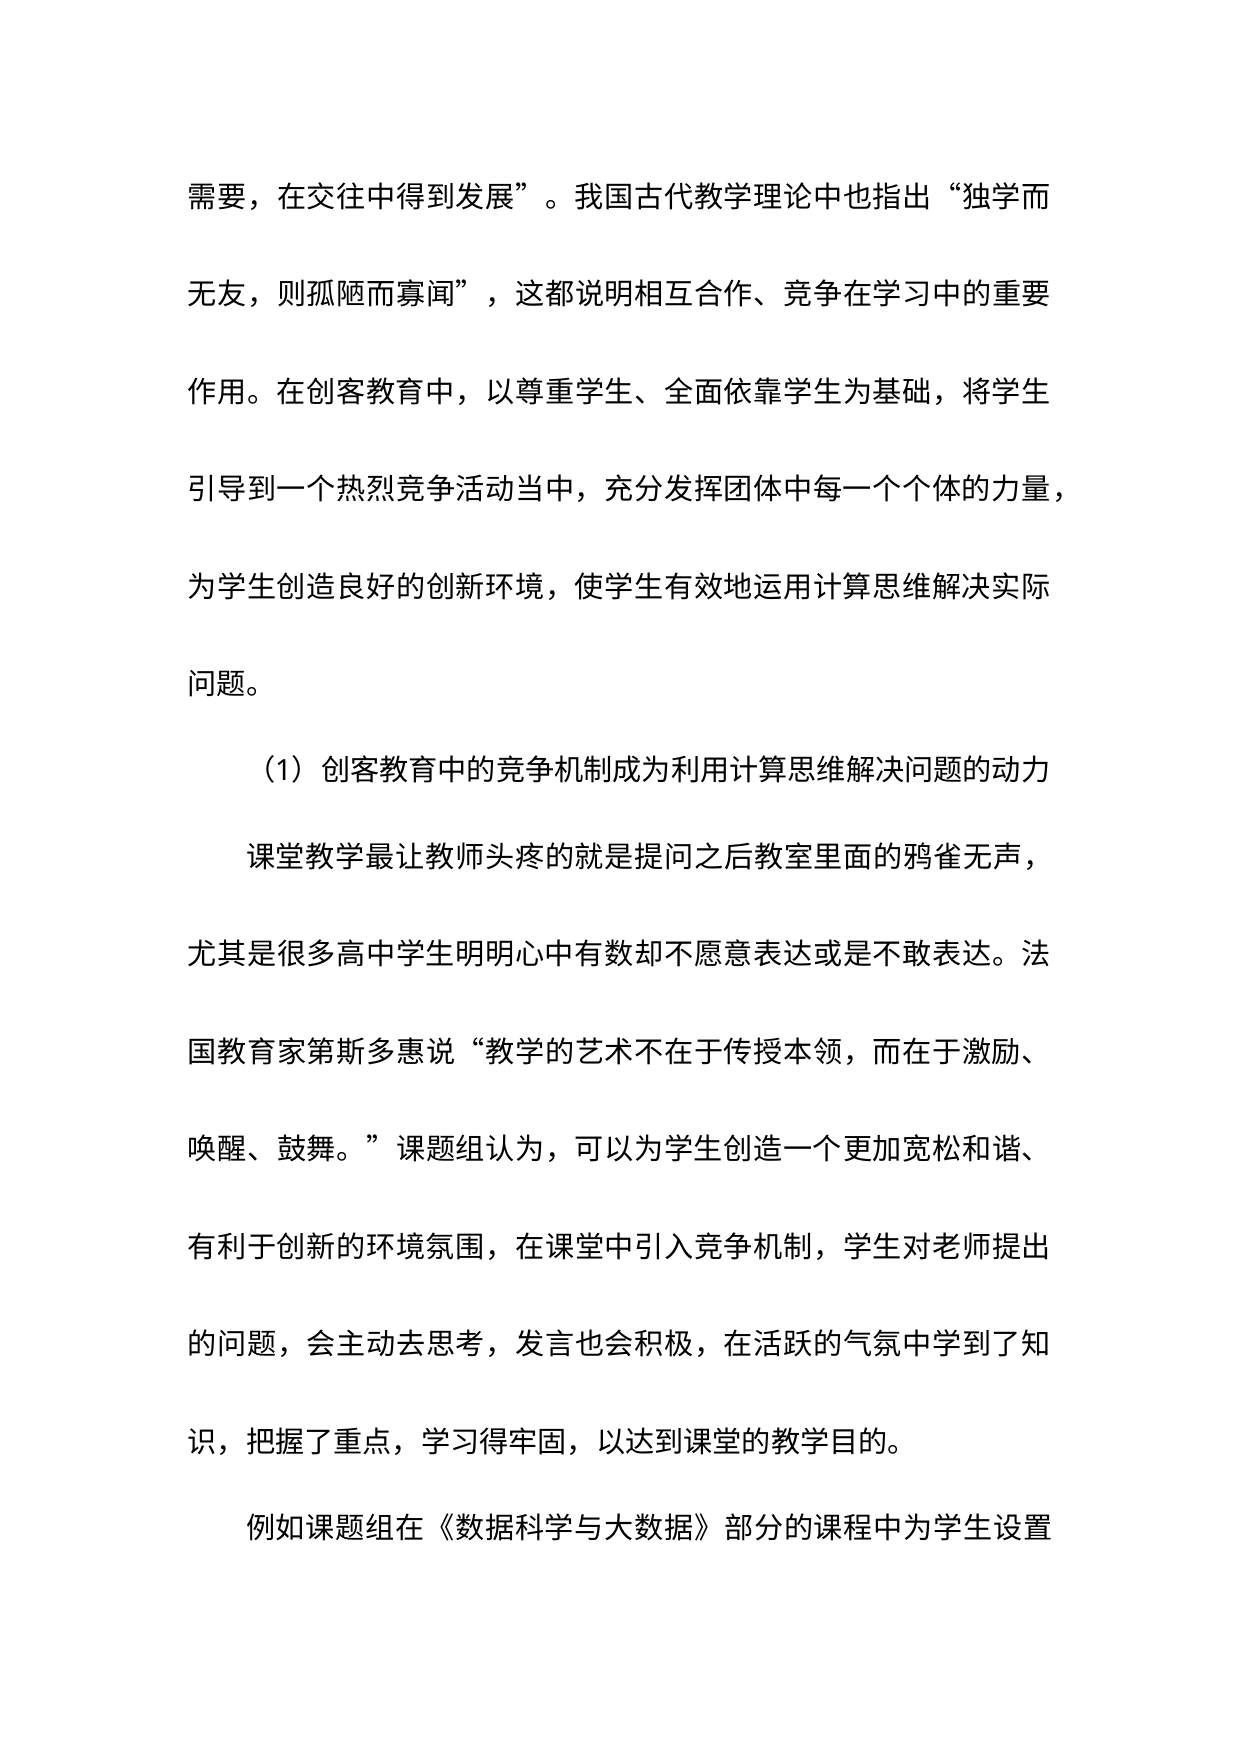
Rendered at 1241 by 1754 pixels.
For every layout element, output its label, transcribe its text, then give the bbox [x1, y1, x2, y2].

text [187, 1493, 1053, 1558]
text （1）创客教育中的竞争机制成为利用计算思维解决问题的动力 [187, 736, 1053, 801]
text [187, 162, 1053, 714]
text 课堂教学最让教师头疼的就是提问之后教室里面的鸦雀无声，尤其是很多高中学生明明心中有数却不愿意表达或是不敢表达。法国教育家第斯多惠说“教学的艺术不在于传授本领，而在于激励、唤醒、鼓舞。”课题组认为，可以为学生创造一个更加宽松和谐、有利于创新的环境氛围，在课堂中引入竞争机制，学生对老师提出的问题，会主动去思考，发言也会积极，在活跃的气氛中学到了知识，把握了重点，学习得牢固，以达到课堂的教学目的。 [187, 822, 1053, 1472]
